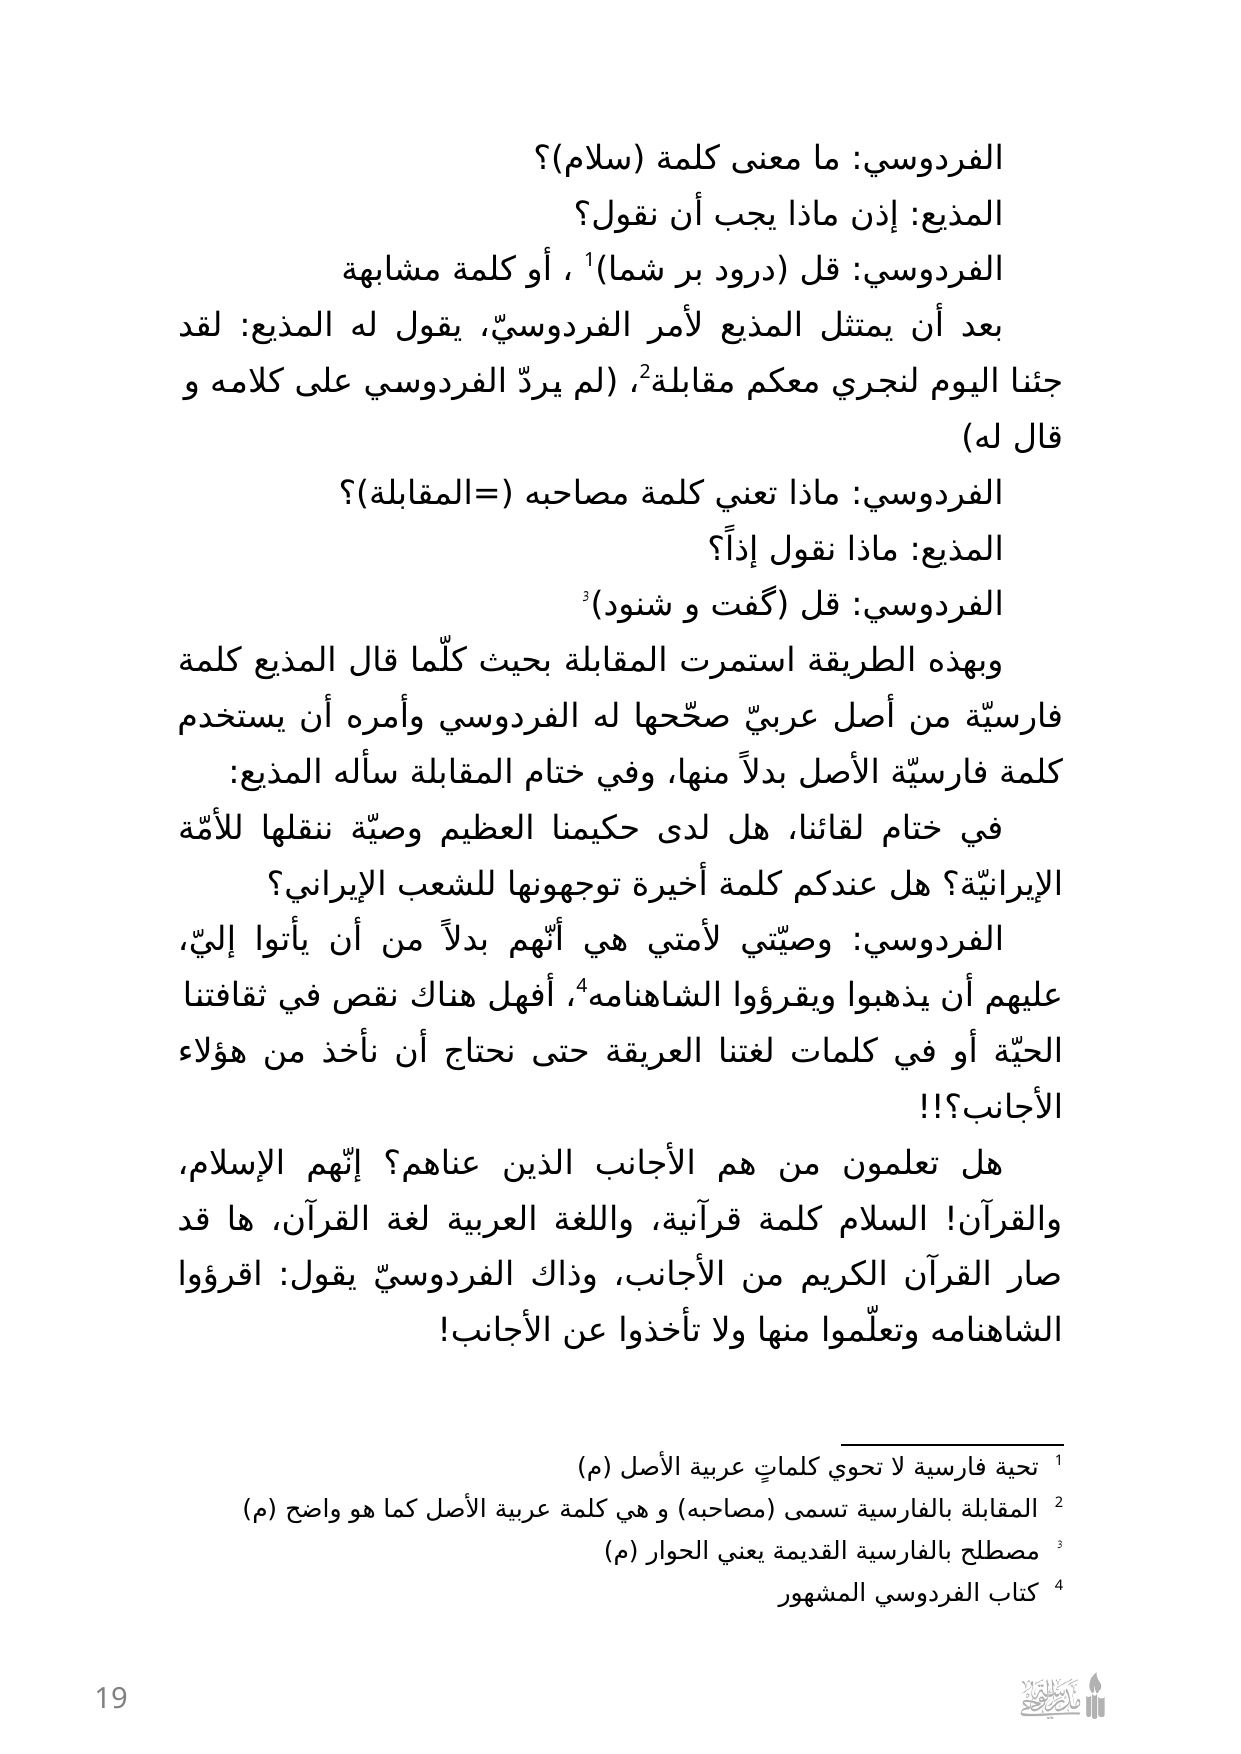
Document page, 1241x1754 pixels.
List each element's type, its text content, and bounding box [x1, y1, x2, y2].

text هل تعلمون من هم الأجانب الذين عناهم؟ إنّهم الإسلام، والقرآن! السلام كلمة قرآنية، واللغة العربية لغة القرآن، ها قد صار القرآن الكريم من الأجانب، وذاك الفردوسيّ يقول: اقرؤوا الشاهنامه وتعلّموا منها ولا تأخذوا عن الأجانب! [177, 1141, 1063, 1364]
text في ختام لقائنا، هل لدى حكيمنا العظيم وصيّة ننقلها للأمّة الإيرانيّة؟ هل عندكم كلمة أخيرة توجهونها للشعب الإيراني؟ [177, 806, 1063, 917]
text الفردوسي: قل (گفت و شنود) [177, 582, 1063, 638]
text وبهذه الطريقة استمرت المقابلة بحيث كلّما قال المذيع كلمة فارسيّة من أصل عربيّ صحّحها له الفردوسي وأمره أن يستخدم كلمة فارسيّة الأصل بدلاً منها، وفي ختام المقابلة سأله المذيع: [177, 638, 1063, 806]
text الفردوسي: ما معنى كلمة (سلام)؟ [177, 136, 1063, 192]
picture [1020, 1672, 1105, 1719]
text الفردوسي: وصيّتي لأمتي هي أنّهم بدلاً من أن يأتوا إليّ، عليهم أن يذهبوا ويقرؤوا الشاهنامه، أفهل هناك نقص في ثقافتنا الحيّة أو في كلمات لغتنا العريقة حتى نحتاج أن نأخذ من هؤلاء الأجانب؟!! [177, 917, 1063, 1141]
text الفردوسي: قل (درود بر شما) ، أو كلمة مشابهة [177, 247, 1063, 303]
text المذيع: إذن ماذا يجب أن نقول؟ [177, 192, 1063, 247]
text المذيع: ماذا نقول إذاً؟ [177, 527, 1063, 582]
text الفردوسي: ماذا تعني كلمة مصاحبه (=المقابلة)؟ [177, 471, 1063, 527]
text بعد أن يمتثل المذيع لأمر الفردوسيّ، يقول له المذيع: لقد جئنا اليوم لنجري معكم مقابلة، (لم يردّ الفردوسي على كلامه و قال له) [177, 303, 1063, 471]
